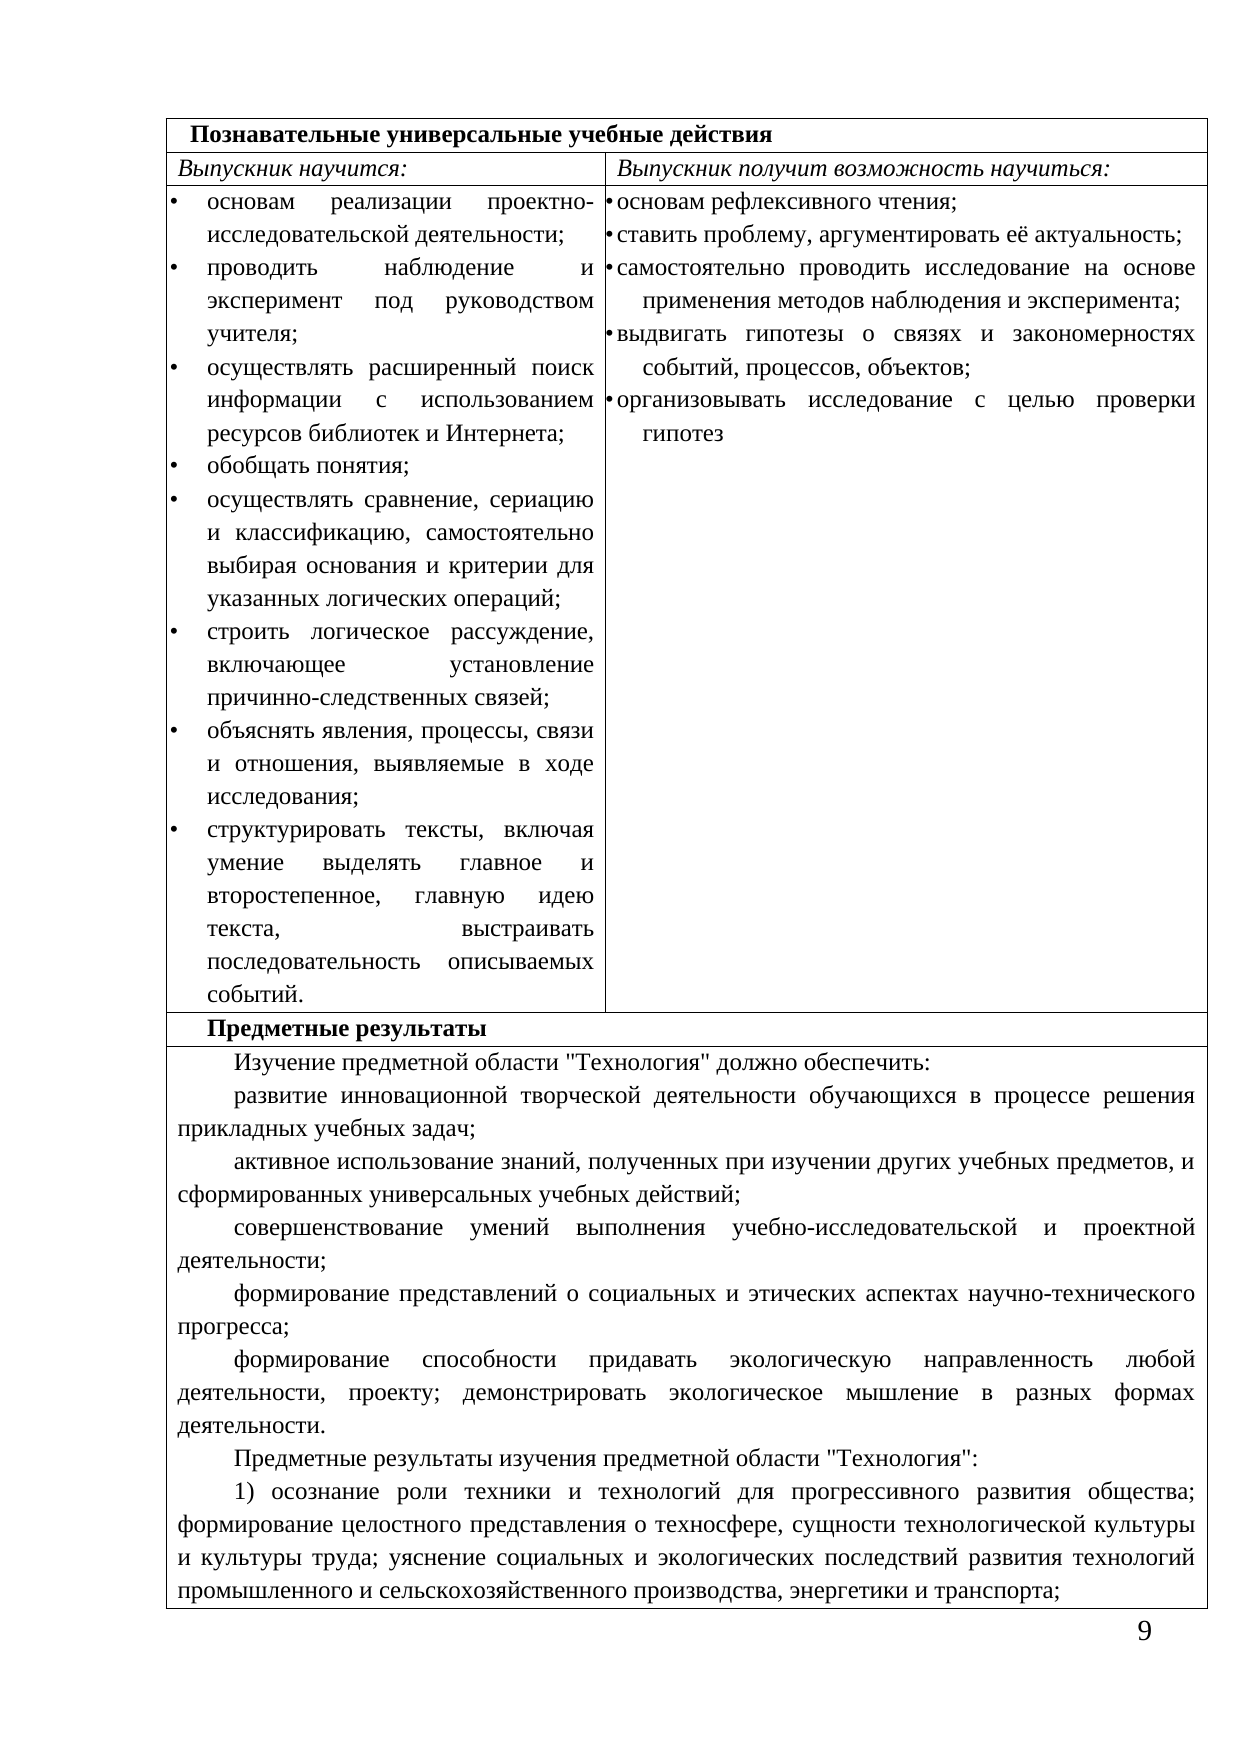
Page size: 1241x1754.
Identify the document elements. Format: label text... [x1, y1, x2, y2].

table_cell основам реализации проектно-исследовательской деятельности; проводить наблюдение и эксперимент под руководством учителя; осуществлять расширенный поиск информации с использованием ресурсов библиотек и Интернета; обобщать понятия; осуществлять сравнение, сериацию и классификацию, самостоятельно выбирая основания и критерии для указанных логических операций; строить логическое рассуждение, включающее установление причинно-следственных связей; объяснять явления, процессы, связи и отношения, выявляемые в ходе исследования; структурировать тексты, включая умение выделять главное и второстепенное, главную идею текста, выстраивать последовательность описываемых событий. [167, 186, 605, 1012]
table_cell основам рефлексивного чтения; ставить проблему, аргументировать её актуальность; самостоятельно проводить исследование на основе применения методов наблюдения и эксперимента; выдвигать гипотезы о связях и закономерностях событий, процессов, объектов; организовывать исследование с целью проверки гипотез [606, 186, 1207, 1012]
table_cell Выпускник получит возможность научиться: [606, 153, 1207, 185]
table_cell Выпускник научится: [167, 153, 605, 185]
table_cell Предметные результаты [167, 1013, 1207, 1046]
table_cell Познавательные универсальные учебные действия [167, 119, 1207, 152]
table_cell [167, 1047, 1207, 1608]
